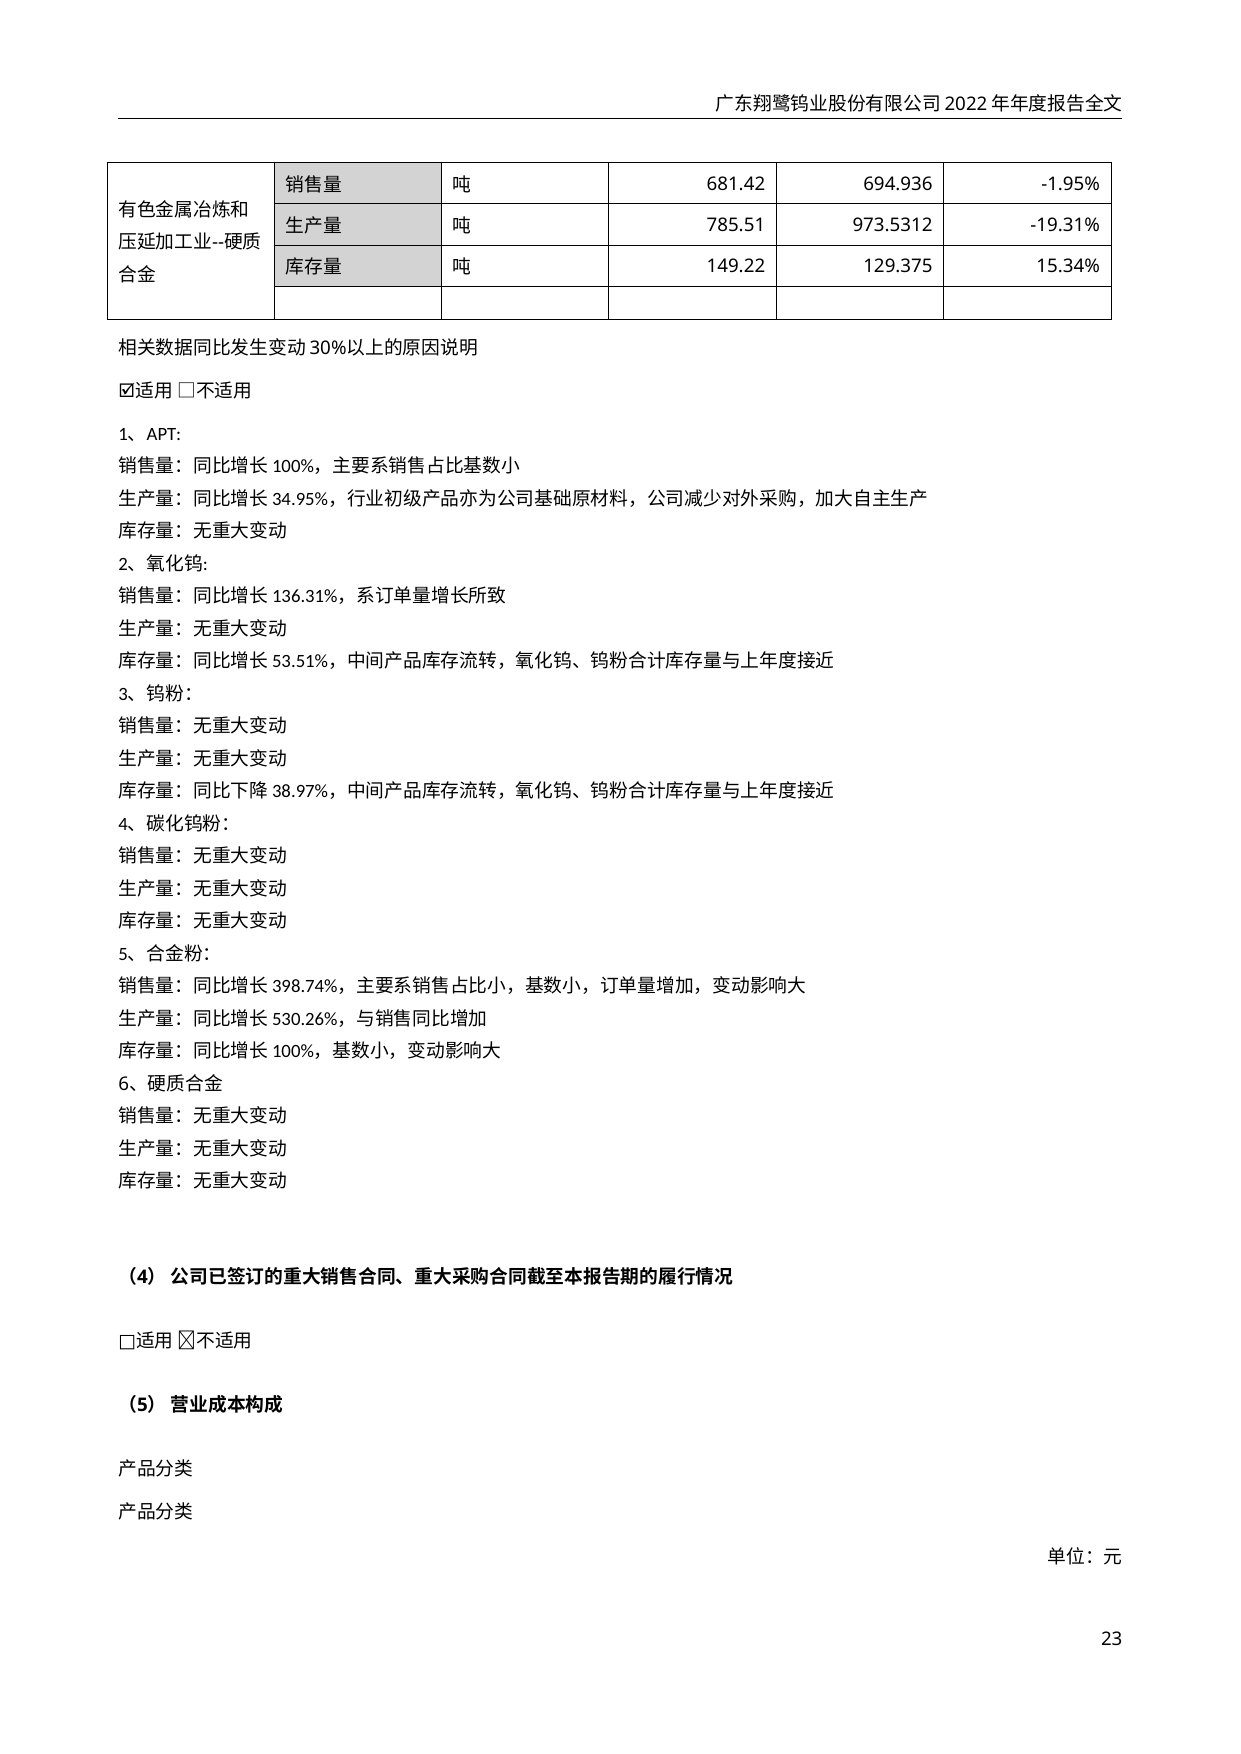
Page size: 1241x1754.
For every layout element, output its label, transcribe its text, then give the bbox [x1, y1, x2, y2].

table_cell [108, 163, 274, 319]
text 销售量：无重大变动 [118, 708, 1122, 741]
text 销售量：同比增长136.31%，系订单量增长所致 [118, 578, 1122, 611]
text 生产量：无重大变动 [118, 611, 1122, 643]
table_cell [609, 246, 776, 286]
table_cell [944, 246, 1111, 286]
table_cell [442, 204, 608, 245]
text （5） 营业成本构成 [118, 1387, 1122, 1419]
text 产品分类 [118, 1494, 1122, 1526]
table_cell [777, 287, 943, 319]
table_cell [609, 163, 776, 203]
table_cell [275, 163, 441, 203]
text 产品分类 [118, 1451, 1122, 1483]
text 销售量：无重大变动 [118, 1098, 1122, 1131]
text 销售量：同比增长398.74%，主要系销售占比小，基数小，订单量增加，变动影响大 [118, 968, 1122, 1001]
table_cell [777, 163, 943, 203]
text 生产量：同比增长530.26%，与销售同比增加 [118, 1001, 1122, 1033]
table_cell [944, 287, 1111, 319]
text 库存量：同比增长100%，基数小，变动影响大 [118, 1033, 1122, 1066]
text 相关数据同比发生变动30%以上的原因说明 [118, 330, 1122, 362]
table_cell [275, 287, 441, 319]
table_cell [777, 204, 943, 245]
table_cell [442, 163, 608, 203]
text 库存量：同比下降38.97%，中间产品库存流转，氧化钨、钨粉合计库存量与上年度接近 [118, 773, 1122, 806]
text 6、硬质合金 [118, 1066, 1122, 1098]
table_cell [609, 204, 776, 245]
text 库存量：同比增长53.51%，中间产品库存流转，氧化钨、钨粉合计库存量与上年度接近 [118, 643, 1122, 676]
text 适用 □不适用 [118, 373, 1122, 405]
text （4） 公司已签订的重大销售合同、重大采购合同截至本报告期的履行情况 [118, 1259, 1122, 1292]
text 4、碳化钨粉： [118, 806, 1122, 838]
text 库存量：无重大变动 [118, 903, 1122, 936]
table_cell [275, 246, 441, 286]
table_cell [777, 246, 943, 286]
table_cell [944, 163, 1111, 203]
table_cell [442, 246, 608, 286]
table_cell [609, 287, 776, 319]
text 1、APT: [118, 416, 1122, 448]
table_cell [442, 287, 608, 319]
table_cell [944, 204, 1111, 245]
text 生产量：同比增长34.95%，行业初级产品亦为公司基础原材料，公司减少对外采购，加大自主生产 [118, 481, 1122, 513]
text 生产量：无重大变动 [118, 1131, 1122, 1163]
text 生产量：无重大变动 [118, 741, 1122, 773]
text 5、合金粉： [118, 936, 1122, 968]
text 3、钨粉： [118, 676, 1122, 708]
text 库存量：无重大变动 [118, 1163, 1122, 1196]
text 库存量：无重大变动 [118, 513, 1122, 546]
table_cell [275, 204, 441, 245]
text □适用 不适用 [118, 1323, 1122, 1356]
text 单位：元 [118, 1539, 1122, 1571]
text 销售量：无重大变动 [118, 838, 1122, 871]
text 2、氧化钨: [118, 546, 1122, 578]
text 生产量：无重大变动 [118, 871, 1122, 903]
text 销售量：同比增长100%，主要系销售占比基数小 [118, 448, 1122, 481]
